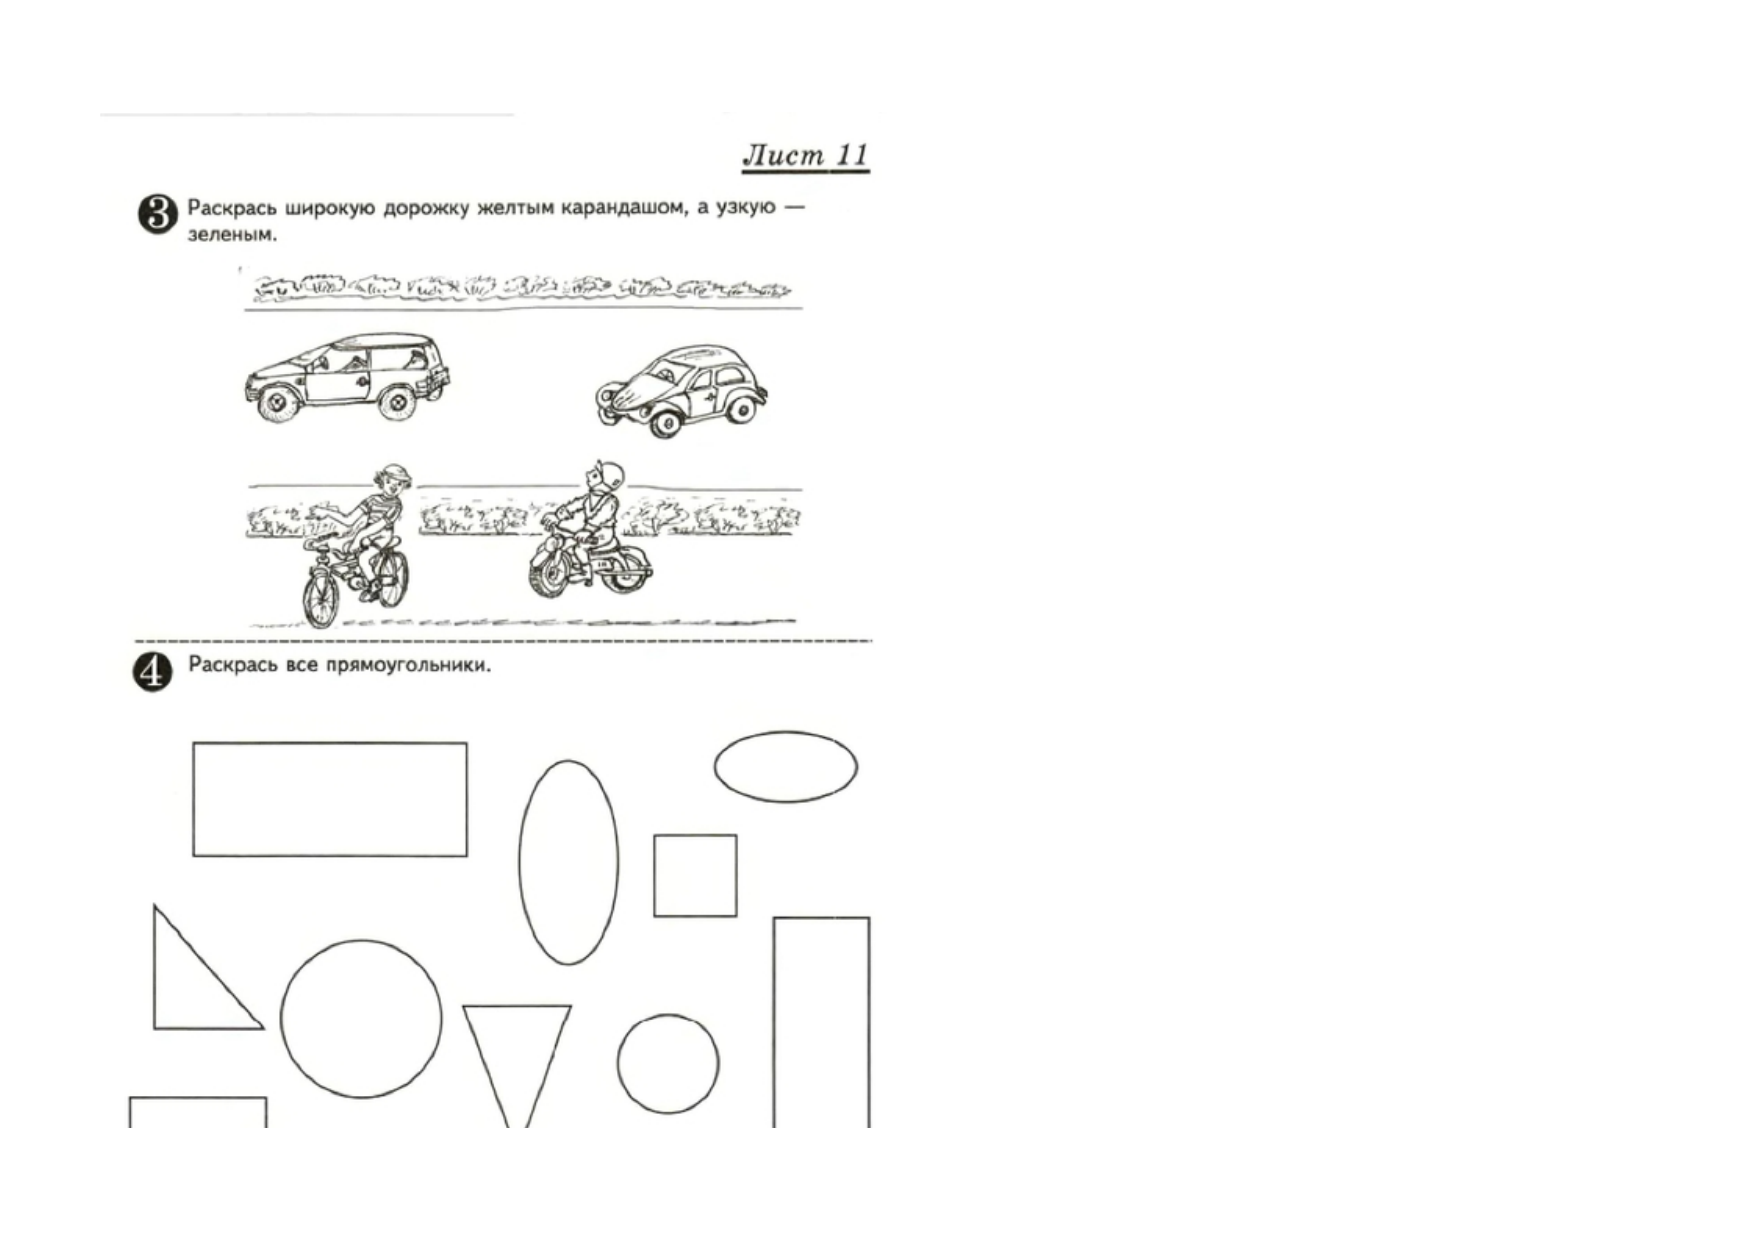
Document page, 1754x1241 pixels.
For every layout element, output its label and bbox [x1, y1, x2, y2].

picture [100, 112, 932, 1128]
